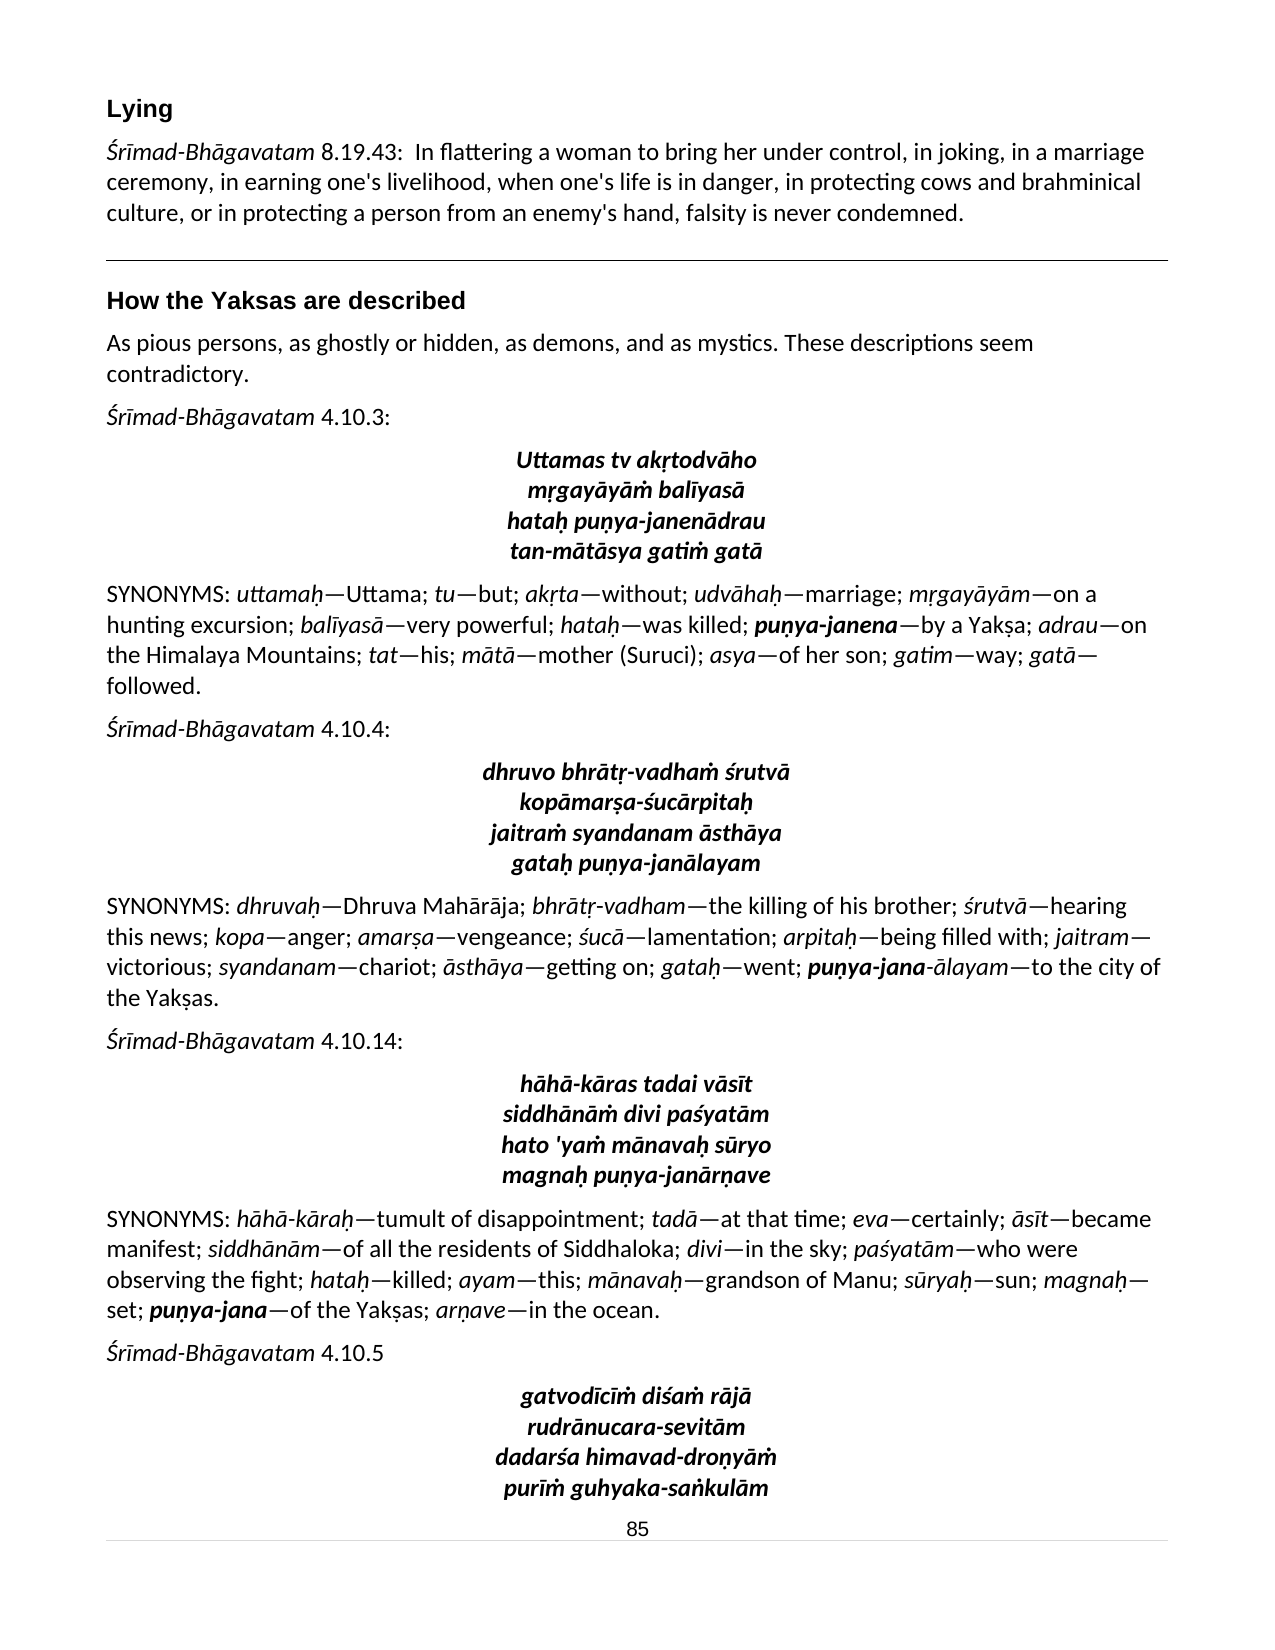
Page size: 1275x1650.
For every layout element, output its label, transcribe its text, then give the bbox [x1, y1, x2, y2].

text gatvodīcīṁ diśaṁ rājā [106, 1380, 1168, 1411]
subtitle Lying [106, 94, 1168, 123]
text Śrīmad-Bhāgavatam 4.10.4: [106, 713, 1168, 743]
text Uttamas tv akṛtodvāho [106, 444, 1168, 474]
text rudrānucara-sevitām [106, 1411, 1168, 1441]
text SYNONYMS: uttamaḥ—Uttama; tu—but; akṛta—without; udvāhaḥ—marriage; mṛgayāyām—on a hunting excursion; balīyasā—very powerful; hataḥ—was killed; puṇya-janena—by a Yakṣa; adrau—on the Himalaya Mountains; tat—his; mātā—mother (Suruci); asya—of her son; gatim—way; gatā—followed. [106, 578, 1168, 700]
text SYNONYMS: hāhā-kāraḥ—tumult of disappointment; tadā—at that time; eva—certainly; āsīt—became manifest; siddhānām—of all the residents of Siddhaloka; divi—in the sky; paśyatām—who were observing the fight; hataḥ—killed; ayam—this; mānavaḥ—grandson of Manu; sūryaḥ—sun; magnaḥ—set; puṇya-jana—of the Yakṣas; arṇave—in the ocean. [106, 1203, 1168, 1325]
text gataḥ puṇya-janālayam [106, 847, 1168, 878]
text tan-mātāsya gatiṁ gatā [106, 535, 1168, 566]
text hāhā-kāras tadai vāsīt [106, 1068, 1168, 1099]
text dadarśa himavad-droṇyāṁ [106, 1441, 1168, 1472]
text hato 'yaṁ mānavaḥ sūryo [106, 1129, 1168, 1160]
text SYNONYMS: dhruvaḥ—Dhruva Mahārāja; bhrātṛ-vadham—the killing of his brother; śrutvā—hearing this news; kopa—anger; amarṣa—vengeance; śucā—lamentation; arpitaḥ—being filled with; jaitram—victorious; syandanam—chariot; āsthāya—getting on; gataḥ—went; puṇya-jana-ālayam—to the city of the Yakṣas. [106, 891, 1168, 1013]
text As pious persons, as ghostly or hidden, as demons, and as mystics. These descriptions seem contradictory. [106, 327, 1168, 388]
text dhruvo bhrātṛ-vadhaṁ śrutvā [106, 756, 1168, 786]
subtitle How the Yaksas are described [106, 286, 1168, 315]
text Śrīmad-Bhāgavatam 4.10.3: [106, 401, 1168, 431]
text Śrīmad-Bhāgavatam 8.19.43: In flattering a woman to bring her under control, in joking, in a marriage ceremony, in earning one's livelihood, when one's life is in danger, in protecting cows and brahminical culture, or in protecting a person from an enemy's hand, falsity is never condemned. [106, 136, 1168, 227]
text mṛgayāyāṁ balīyasā [106, 474, 1168, 505]
text jaitraṁ syandanam āsthāya [106, 817, 1168, 847]
text hataḥ puṇya-janenādrau [106, 505, 1168, 535]
text magnaḥ puṇya-janārṇave [106, 1160, 1168, 1190]
text siddhānāṁ divi paśyatām [106, 1099, 1168, 1129]
text kopāmarṣa-śucārpitaḥ [106, 786, 1168, 817]
text Śrīmad-Bhāgavatam 4.10.5 [106, 1337, 1168, 1368]
text Śrīmad-Bhāgavatam 4.10.14: [106, 1025, 1168, 1056]
text purīṁ guhyaka-saṅkulām [106, 1472, 1168, 1502]
